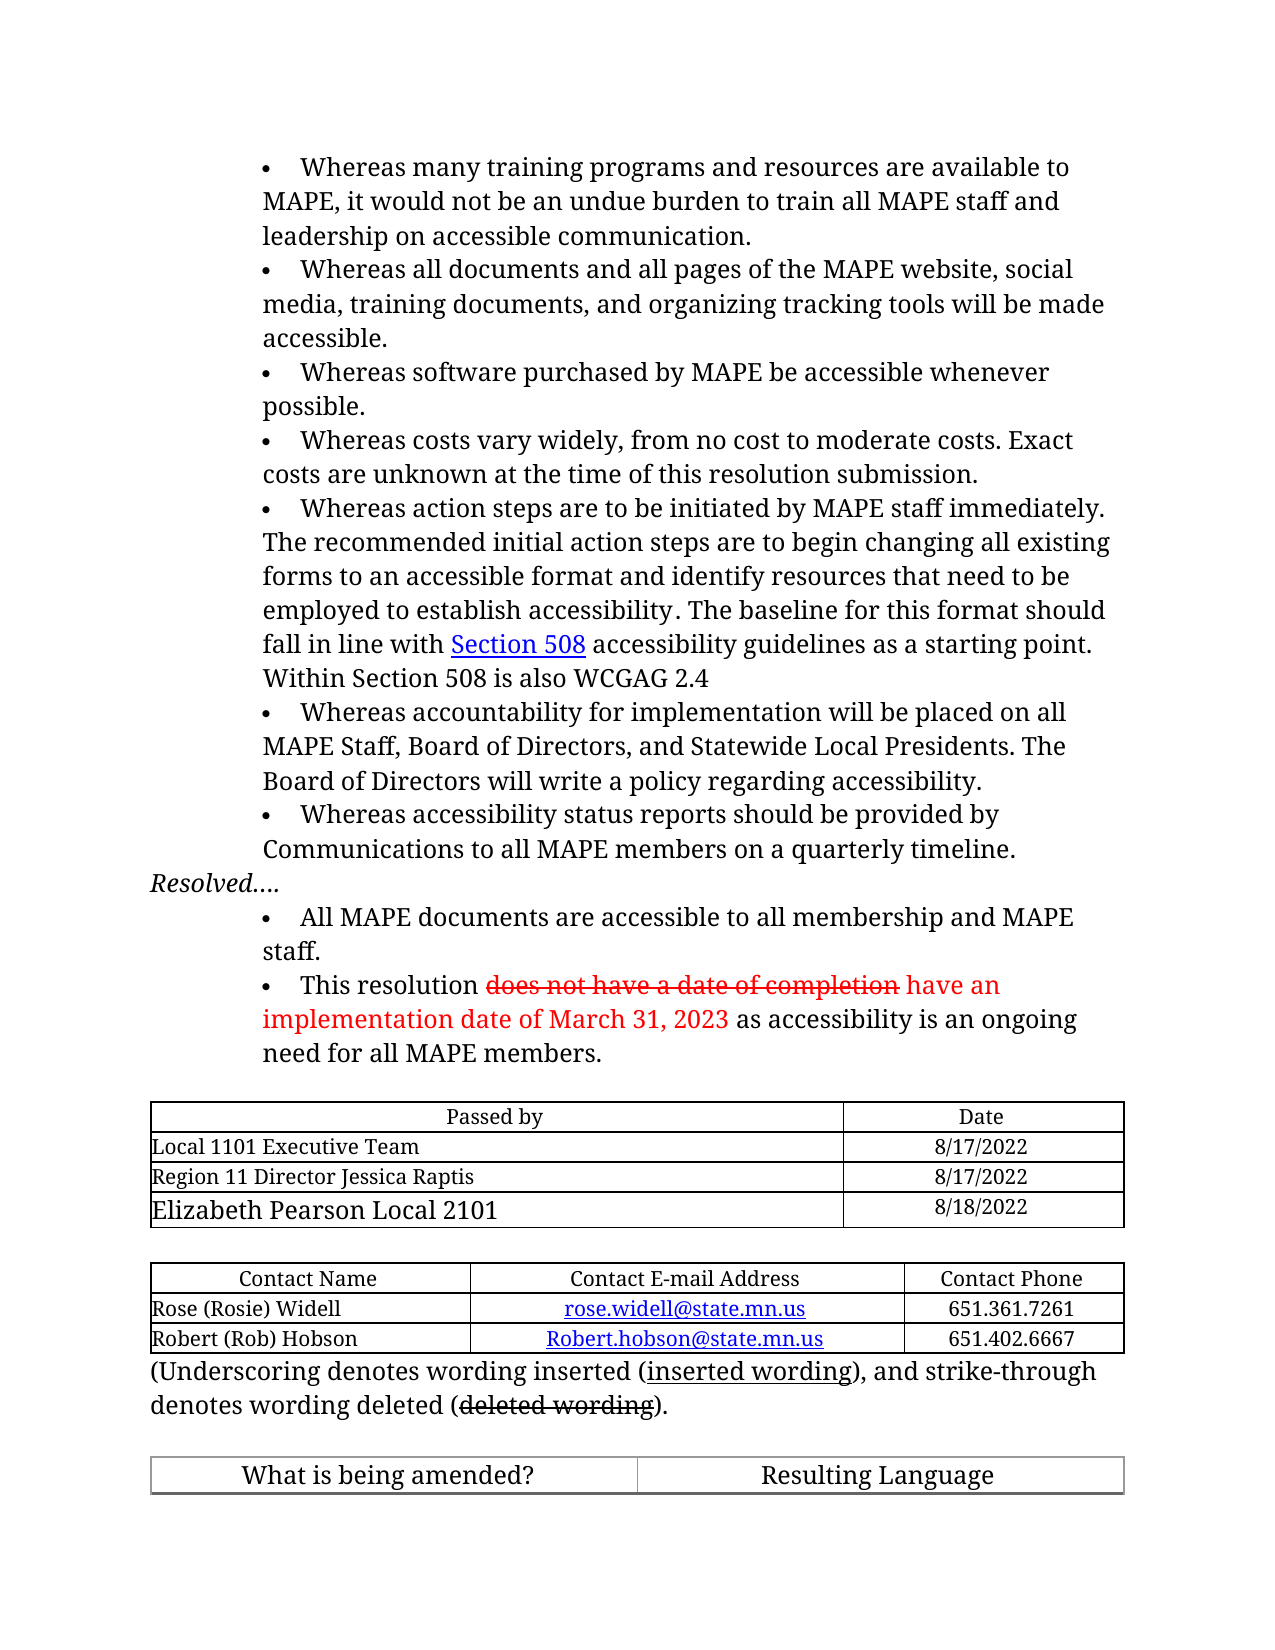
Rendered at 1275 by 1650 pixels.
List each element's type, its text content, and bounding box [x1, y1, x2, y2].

table_cell 8/17/2022 [844, 1133, 1123, 1161]
table_cell Robert.hobson@state.mn.us [471, 1324, 904, 1352]
table_cell 8/17/2022 [844, 1163, 1123, 1191]
list All MAPE documents are accessible to all membership and MAPE staff. [262, 899, 1125, 967]
text (Underscoring denotes wording inserted (inserted wording), and strike-through denotes wording deleted (deleted wording). [150, 1354, 1125, 1422]
list Whereas many training programs and resources are available to MAPE, it would not be an undue burden to train all MAPE staff and leadership on accessible communication. [262, 150, 1125, 252]
table_header Contact Phone [905, 1264, 1123, 1292]
list Whereas accessibility status reports should be provided by Communications to all MAPE members on a quarterly timeline. [262, 797, 1125, 865]
list Whereas all documents and all pages of the MAPE website, social media, training documents, and organizing tracking tools will be made accessible. [262, 252, 1125, 354]
table_cell Rose (Rosie) Widell [152, 1294, 470, 1322]
table_cell 651.402.6667 [905, 1324, 1123, 1352]
text Resolved…. [150, 865, 1125, 899]
list Whereas accountability for implementation will be placed on all MAPE Staff, Board of Directors, and Statewide Local Presidents. The Board of Directors will write a policy regarding accessibility. [262, 695, 1125, 797]
table_cell rose.widell@state.mn.us [471, 1294, 904, 1322]
list This resolution does not have a date of completion have an implementation date of March 31, 2023 as accessibility is an ongoing need for all MAPE members. [262, 967, 1125, 1070]
table_cell Robert (Rob) Hobson [152, 1324, 470, 1352]
table_cell 651.361.7261 [905, 1294, 1123, 1322]
table_header Contact E-mail Address [471, 1264, 904, 1292]
list Whereas action steps are to be initiated by MAPE staff immediately. The recommended initial action steps are to begin changing all existing forms to an accessible format and identify resources that need to be employed to establish accessibility . The baseline for this format should fall in line with Section 508 accessibility guidelines as a starting point. Within Section 508 is also WCGAG 2.4 [262, 491, 1125, 695]
table_header What is being amended? [152, 1458, 637, 1492]
table_cell Region 11 Director Jessica Raptis [152, 1163, 843, 1191]
table_cell Elizabeth Pearson Local 2101 [152, 1193, 843, 1227]
table_header Contact Name [152, 1264, 470, 1292]
table_header Date [844, 1103, 1123, 1131]
list Whereas costs vary widely, from no cost to moderate costs. Exact costs are unknown at the time of this resolution submission. [262, 422, 1125, 491]
table_header Passed by [152, 1103, 843, 1131]
list Whereas software purchased by MAPE be accessible whenever possible. [262, 354, 1125, 422]
table_cell Local 1101 Executive Team [152, 1133, 843, 1161]
table_header Resulting Language [638, 1458, 1123, 1492]
table_cell 8/18/2022 [844, 1193, 1123, 1227]
